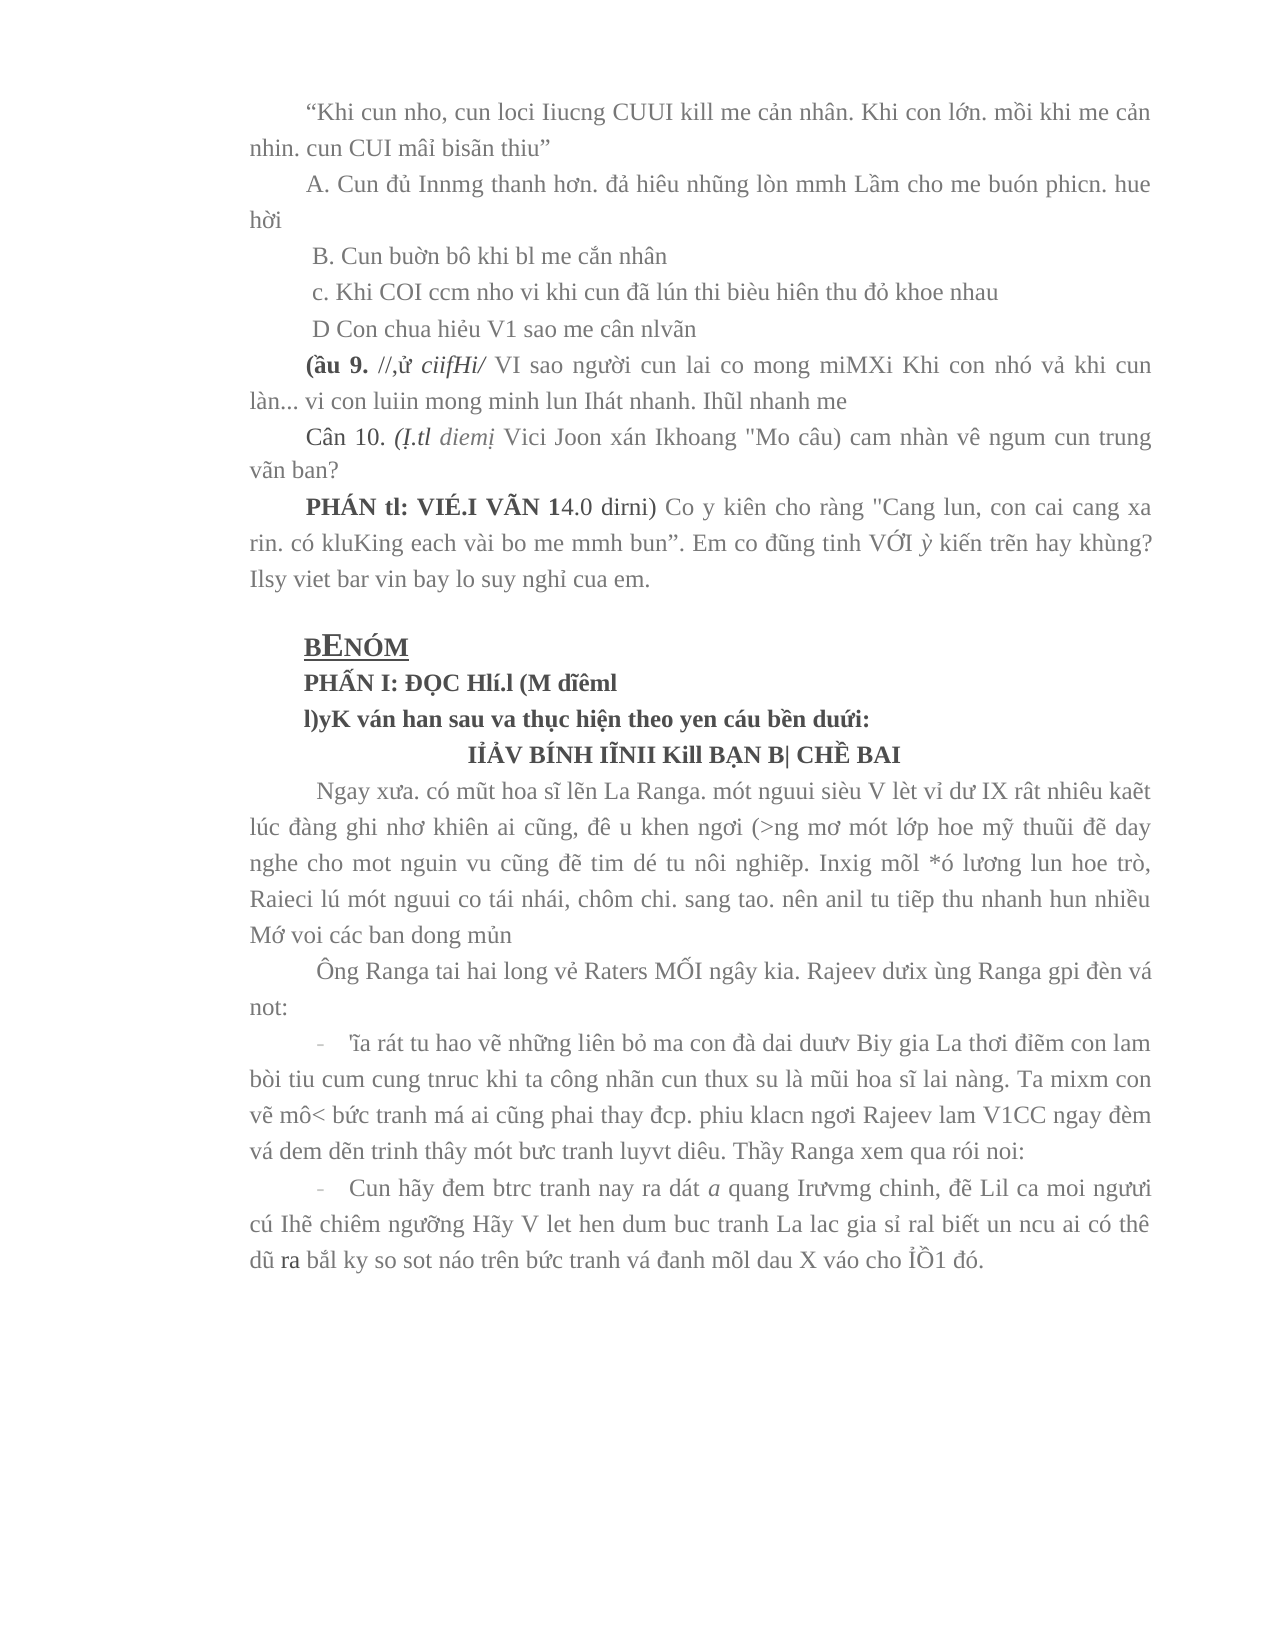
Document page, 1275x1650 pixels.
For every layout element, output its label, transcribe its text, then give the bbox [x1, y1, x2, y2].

text Ông Ranga tai hai long vẻ Raters MỐI ngây kia. Rajeev dưix ùng Ranga gpi đèn vá not: [249, 956, 1152, 1021]
text “Khi cun nho, cun loci Iiucng CUUI kill me cản nhân. Khi con lớn. mồi khi me cản nhin. cun CUI mâỉ bisãn thiu” [249, 97, 1152, 162]
text Ngay xưa. có mũt hoa sĩ lẽn La Ranga. mót nguui sièu V lèt vỉ dư IX rât nhiêu kaẽt lúc đàng ghi nhơ khiên ai cũng, đê u khen ngơi (>ng mơ mót lớp hoe mỹ thuũi đẽ day nghe cho mot nguin vu cũng đẽ tim dé tu nôi nghiẽp. Inxig mõl *ó lương lun hoe trò, Raieci lú mót nguui co tái nhái, chôm chi. sang tao. nên anil tu tiẽp thu nhanh hun nhiều Mớ voi các ban dong mủn [249, 776, 1152, 948]
subtitle bEnóm [216, 626, 1152, 664]
text PHÁN tl: VIÉ.I VÃN 14.0 dirni) Co y kiên cho ràng "Cang lun, con cai cang xa rin. có kluKing each vài bo me mmh bun”. Em co đũng tinh VỚI ỳ kiến trẽn hay khùng? Ilsy viet bar vin bay lo suy nghỉ cua em. [249, 492, 1152, 593]
list Cun hãy đem btrc tranh nay ra dát a quang Irưvmg chinh, đẽ Lil ca moi ngưưi cú Ihẽ chiêm ngưỡng Hãy V let hen dum buc tranh La lac gia sỉ ral biết un ncu ai có thê dũ ra bắl ky so sot náo trên bức tranh vá đanh mõl dau X váo cho ỈỒ1 đó. [249, 1173, 1152, 1274]
text l)yK ván han sau va thục hiện theo yen cáu bền duứi: [216, 704, 1152, 733]
text c. Khi COI ccm nho vi khi cun đã lún thi bièu hiên thu đỏ khoe nhau [216, 277, 1152, 306]
text PHẤN I: ĐỌC Hlí.l (M dĩêml [216, 668, 1152, 697]
text A. Cun đủ Innmg thanh hơn. đả hiêu nhũng lòn mmh Lầm cho me buón phicn. hue hời [249, 169, 1152, 234]
text IỈẢV BÍNH IĨNII Kill BẠN B| CHỀ BAI [216, 740, 1152, 769]
text Cân 10. (Ị.tl diemị Vici Joon xán Ikhoang "Mo câu) cam nhàn vê ngum cun trung vãn ban? [249, 422, 1152, 484]
text D Con chua hiẻu V1 sao me cân nlvãn [216, 314, 1152, 342]
list 'ĩa rát tu hao vẽ những liên bỏ ma con đà dai duưv Biy gia La thơi đỉẽm con lam bòi tiu cum cung tnruc khi ta công nhãn cun thux su là mũi hoa sĩ lai nàng. Ta mixm con vẽ mô< bức tranh má ai cũng phai thay đcp. phiu klacn ngơi Rajeev lam V1CC ngay đèm vá dem dẽn trinh thây mót bưc tranh luyvt diêu. Thầy Ranga xem qua rói noi: [249, 1028, 1152, 1165]
text B. Cun buờn bô khi bl me cắn nhân [216, 241, 1152, 270]
text (ầu 9. //,ử ciifHi/ VI sao người cun lai co mong miMXi Khi con nhó vả khi cun làn... vi con luiin mong minh lun Ihát nhanh. Ihũl nhanh me [249, 350, 1152, 415]
